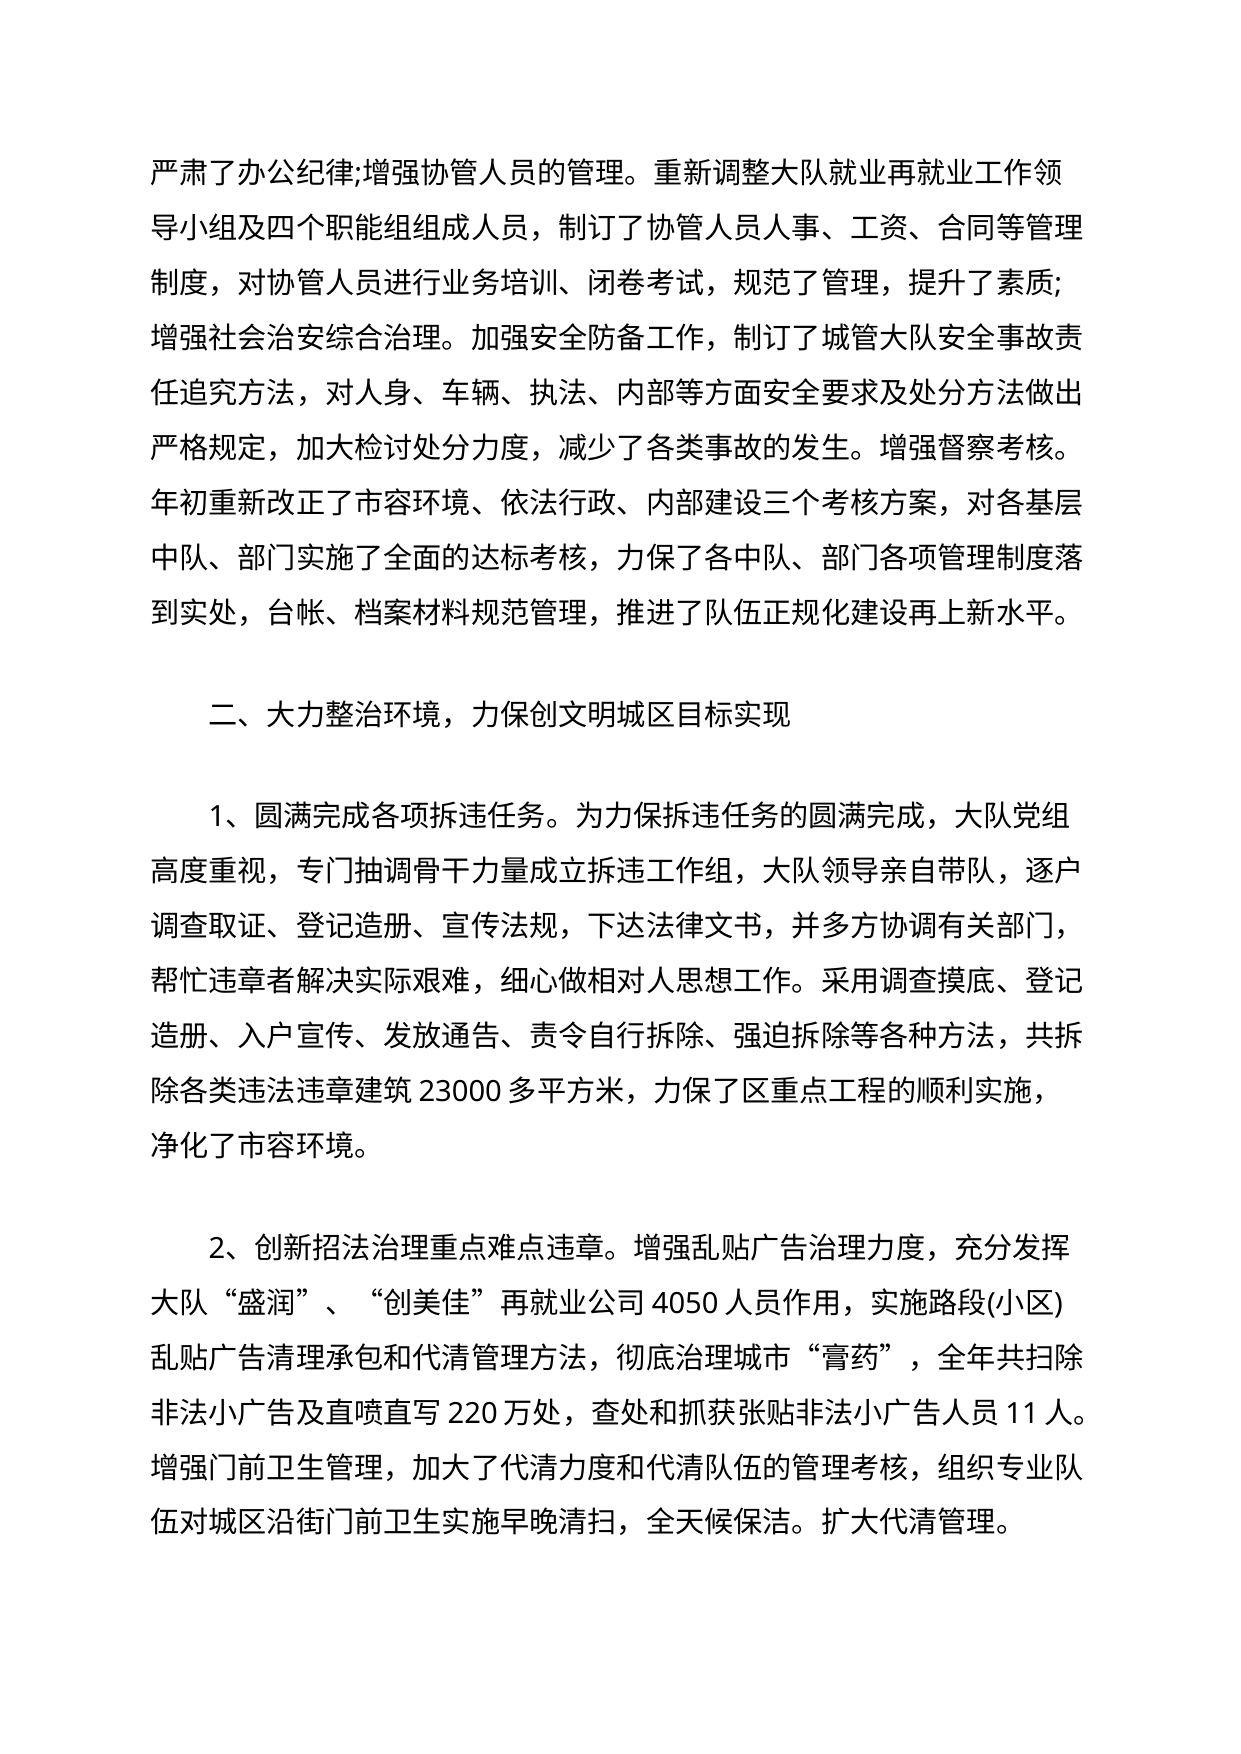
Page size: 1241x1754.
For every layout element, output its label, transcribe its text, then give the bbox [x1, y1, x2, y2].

text 1、圆满完成各项拆违任务。为力保拆违任务的圆满完成，大队党组高度重视，专门抽调骨干力量成立拆违工作组，大队领导亲自带队，逐户调查取证、登记造册、宣传法规，下达法律文书，并多方协调有关部门，帮忙违章者解决实际艰难，细心做相对人思想工作。采用调查摸底、登记造册、入户宣传、发放通告、责令自行拆除、强迫拆除等各种方法，共拆除各类违法违章建筑23000多平方米，力保了区重点工程的顺利实施，净化了市容环境。 [150, 793, 1090, 1165]
text 二、大力整治环境，力保创文明城区目标实现 [150, 691, 1090, 733]
text 2、创新招法治理重点难点违章。增强乱贴广告治理力度，充分发挥大队“盛润”、“创美佳”再就业公司4050人员作用，实施路段(小区)乱贴广告清理承包和代清管理方法，彻底治理城市“膏药”，全年共扫除非法小广告及直喷直写220万处，查处和抓获张贴非法小广告人员11人。增强门前卫生管理，加大了代清力度和代清队伍的管理考核，组织专业队伍对城区沿街门前卫生实施早晚清扫，全天候保洁。扩大代清管理。 [150, 1224, 1090, 1541]
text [150, 150, 1090, 632]
